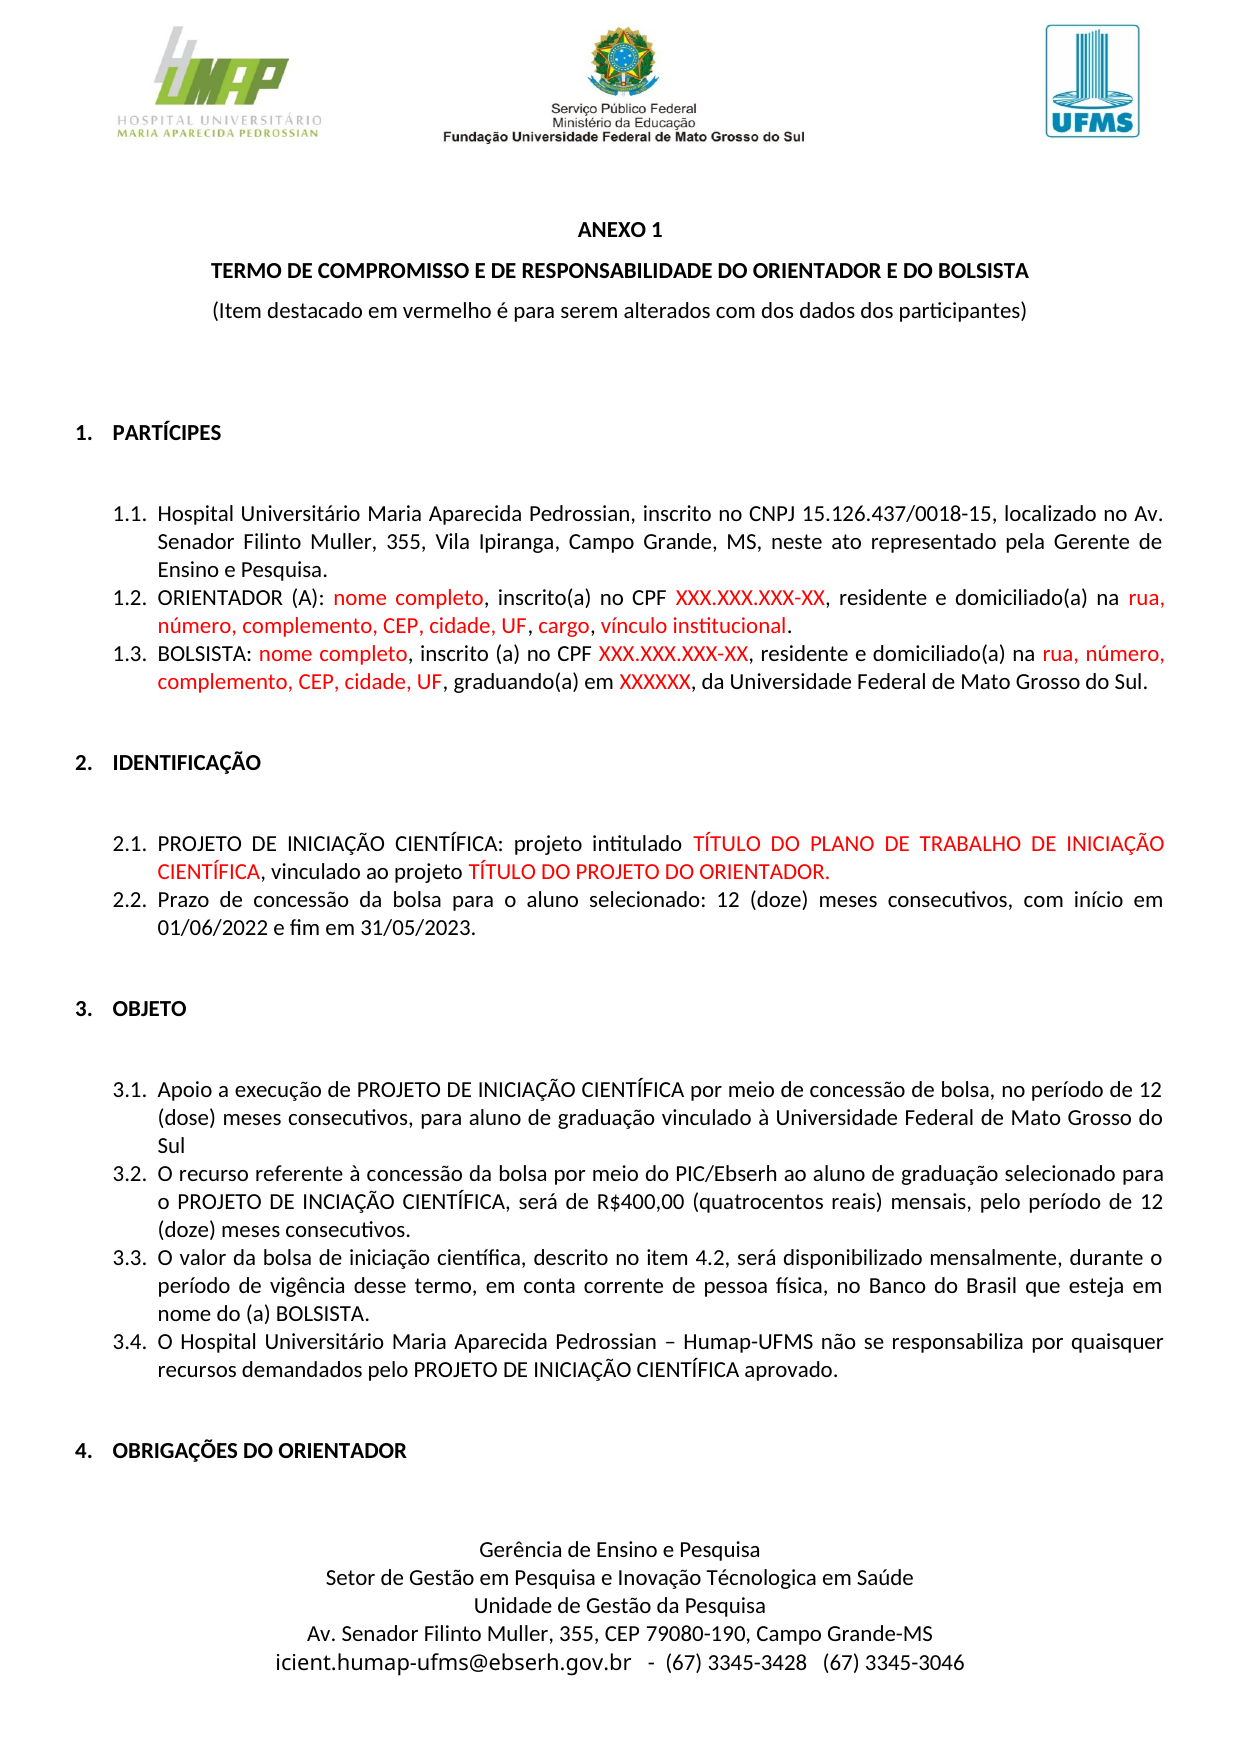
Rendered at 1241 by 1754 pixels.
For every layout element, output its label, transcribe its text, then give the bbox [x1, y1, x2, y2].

list PARTÍCIPES [75, 418, 1165, 446]
list IDENTIFICAÇÃO [75, 748, 1165, 776]
list OBJETO [75, 994, 1165, 1022]
text (Item destacado em vermelho é para serem alterados com dos dados dos participantes) [75, 296, 1165, 324]
list Apoio a execução de PROJETO DE INICIAÇÃO CIENTÍFICA por meio de concessão de bolsa, no período de 12 (dose) meses consecutivos, para aluno de graduação vinculado à Universidade Federal de Mato Grosso do Sul [112, 1075, 1165, 1159]
list Prazo de concessão da bolsa para o aluno selecionado: 12 (doze) meses consecutivos, com início em 01/06/2022 e fim em 31/05/2023. [112, 885, 1165, 941]
list ORIENTADOR (A): nome completo, inscrito(a) no CPF XXX.XXX.XXX-XX, residente e domiciliado(a) na rua, número, complemento, CEP, cidade, UF, cargo, vínculo institucional. [112, 583, 1165, 639]
list Hospital Universitário Maria Aparecida Pedrossian, inscrito no CNPJ 15.126.437/0018-15, localizado no Av. Senador Filinto Muller, 355, Vila Ipiranga, Campo Grande, MS, neste ato representado pela Gerente de Ensino e Pesquisa. [112, 499, 1165, 583]
list O valor da bolsa de iniciação científica, descrito no item 4.2, será disponibilizado mensalmente, durante o período de vigência desse termo, em conta corrente de pessoa física, no Banco do Brasil que esteja em nome do (a) BOLSISTA. [112, 1243, 1165, 1327]
list O recurso referente à concessão da bolsa por meio do PIC/Ebserh ao aluno de graduação selecionado para o PROJETO DE INCIAÇÃO CIENTÍFICA, será de R$400,00 (quatrocentos reais) mensais, pelo período de 12 (doze) meses consecutivos. [112, 1159, 1165, 1243]
text TERMO DE COMPROMISSO E DE RESPONSABILIDADE DO ORIENTADOR E DO BOLSISTA [75, 256, 1165, 284]
list O Hospital Universitário Maria Aparecida Pedrossian – Humap-UFMS não se responsabiliza por quaisquer recursos demandados pelo PROJETO DE INICIAÇÃO CIENTÍFICA aprovado. [112, 1327, 1165, 1383]
picture [64, 0, 1190, 155]
list BOLSISTA: nome completo, inscrito (a) no CPF XXX.XXX.XXX-XX, residente e domiciliado(a) na rua, número, complemento, CEP, cidade, UF, graduando(a) em XXXXXX, da Universidade Federal de Mato Grosso do Sul. [112, 639, 1165, 695]
list PROJETO DE INICIAÇÃO CIENTÍFICA: projeto intitulado TÍTULO DO PLANO DE TRABALHO DE INICIAÇÃO CIENTÍFICA, vinculado ao projeto TÍTULO DO PROJETO DO ORIENTADOR. [112, 829, 1165, 885]
list OBRIGAÇÕES DO ORIENTADOR [75, 1436, 1165, 1464]
text ANEXO 1 [75, 215, 1165, 243]
